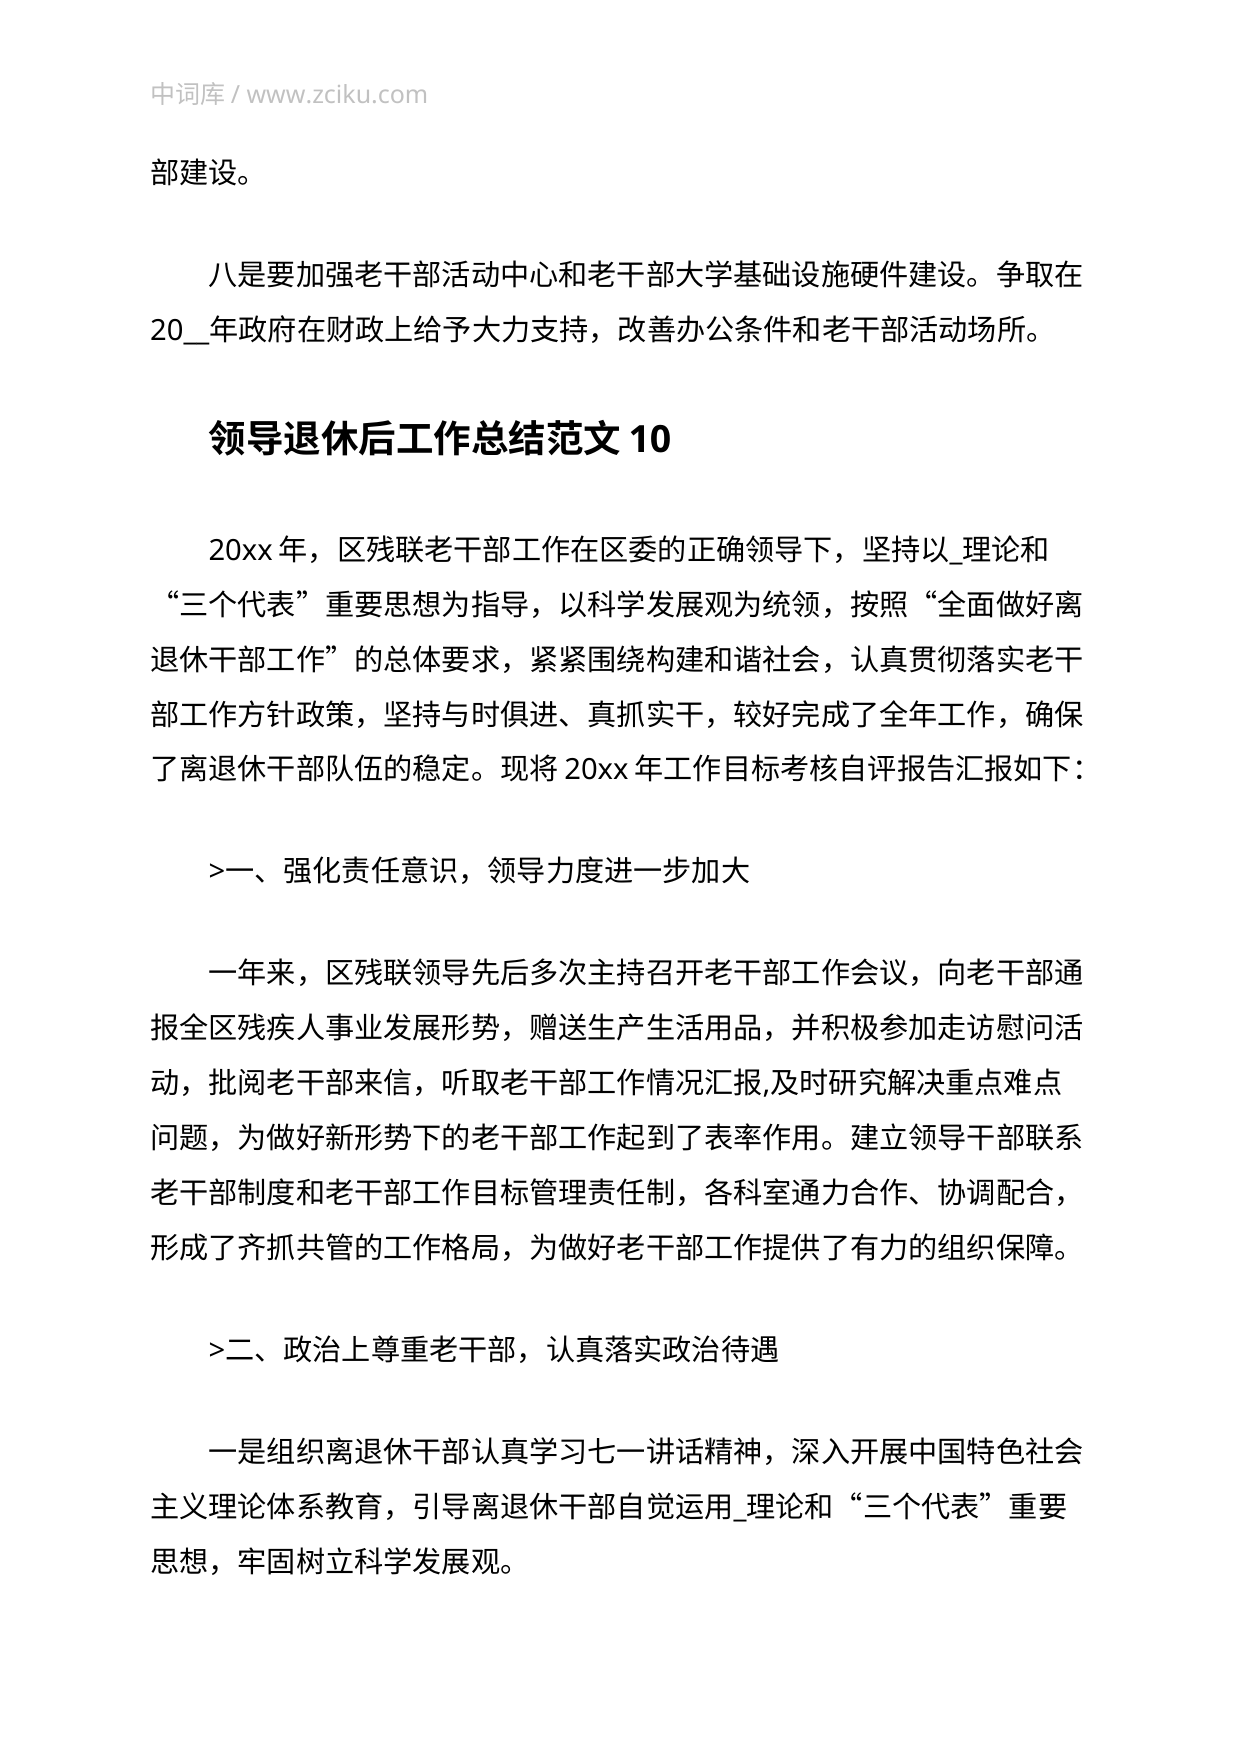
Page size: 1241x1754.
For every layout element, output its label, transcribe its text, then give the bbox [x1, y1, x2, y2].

text 一是组织离退休干部认真学习七一讲话精神，深入开展中国特色社会主义理论体系教育，引导离退休干部自觉运用_理论和“三个代表”重要思想，牢固树立科学发展观。 [150, 1428, 1090, 1580]
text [150, 150, 1090, 192]
text 一年来，区残联领导先后多次主持召开老干部工作会议，向老干部通报全区残疾人事业发展形势，赠送生产生活用品，并积极参加走访慰问活动，批阅老干部来信，听取老干部工作情况汇报,及时研究解决重点难点问题，为做好新形势下的老干部工作起到了表率作用。建立领导干部联系老干部制度和老干部工作目标管理责任制，各科室通力合作、协调配合，形成了齐抓共管的工作格局，为做好老干部工作提供了有力的组织保障。 [150, 950, 1090, 1267]
text >二、政治上尊重老干部，认真落实政治待遇 [150, 1326, 1090, 1369]
text 领导退休后工作总结范文10 [150, 409, 1090, 463]
text >一、强化责任意识，领导力度进一步加大 [150, 848, 1090, 890]
text 八是要加强老干部活动中心和老干部大学基础设施硬件建设。争取在20__年政府在财政上给予大力支持，改善办公条件和老干部活动场所。 [150, 252, 1090, 349]
text 20xx年，区残联老干部工作在区委的正确领导下，坚持以_理论和“三个代表”重要思想为指导，以科学发展观为统领，按照“全面做好离退休干部工作”的总体要求，紧紧围绕构建和谐社会，认真贯彻落实老干部工作方针政策，坚持与时俱进、真抓实干，较好完成了全年工作，确保了离退休干部队伍的稳定。现将20xx年工作目标考核自评报告汇报如下： [150, 526, 1090, 788]
